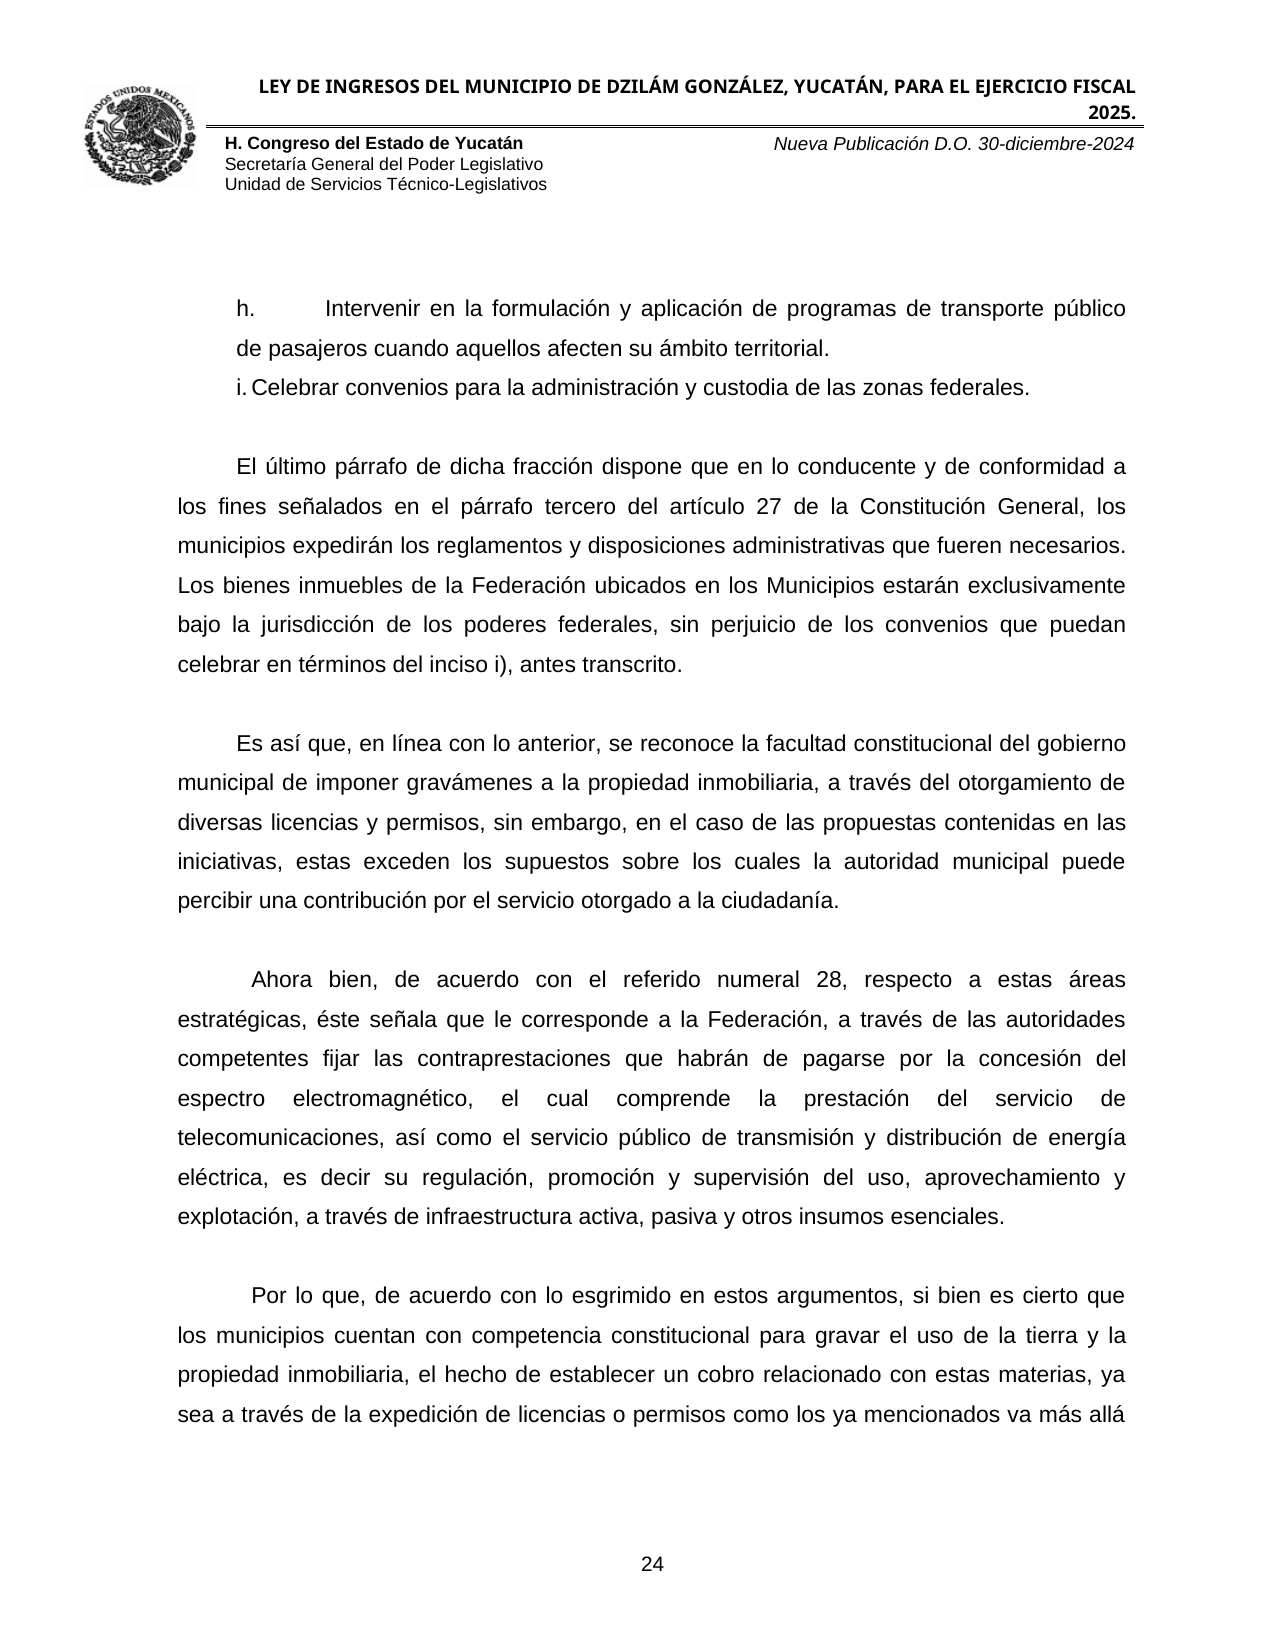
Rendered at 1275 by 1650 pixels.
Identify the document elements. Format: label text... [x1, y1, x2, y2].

text Es así que, en línea con lo anterior, se reconoce la facultad constitucional del gobierno municipal de imponer gravámenes a la propiedad inmobiliaria, a través del otorgamiento de diversas licencias y permisos, sin embargo, en el caso de las propuestas contenidas en las iniciativas, estas exceden los supuestos sobre los cuales la autoridad municipal puede percibir una contribución por el servicio otorgado a la ciudadanía. [177, 729, 1127, 914]
text El último párrafo de dicha fracción dispone que en lo conducente y de conformidad a los fines señalados en el párrafo tercero del artículo 27 de la Constitución General, los municipios expedirán los reglamentos y disposiciones administrativas que fueren necesarios. Los bienes inmuebles de la Federación ubicados en los Municipios estarán exclusivamente bajo la jurisdicción de los poderes federales, sin perjuicio de los convenios que puedan celebrar en términos del inciso i), antes transcrito. [177, 453, 1127, 677]
text h. Intervenir en la formulación y aplicación de programas de transporte público de pasajeros cuando aquellos afecten su ámbito territorial. [236, 295, 1127, 361]
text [177, 1282, 1127, 1427]
text i. Celebrar convenios para la administración y custodia de las zonas federales. [236, 374, 1127, 401]
text Ahora bien, de acuerdo con el referido numeral 28, respecto a estas áreas estratégicas, éste señala que le corresponde a la Federación, a través de las autoridades competentes fijar las contraprestaciones que habrán de pagarse por la concesión del espectro electromagnético, el cual comprende la prestación del servicio de telecomunicaciones, así como el servicio público de transmisión y distribución de energía eléctrica, es decir su regulación, promoción y supervisión del uso, aprovechamiento y explotación, a través de infraestructura activa, pasiva y otros insumos esenciales. [177, 966, 1127, 1230]
